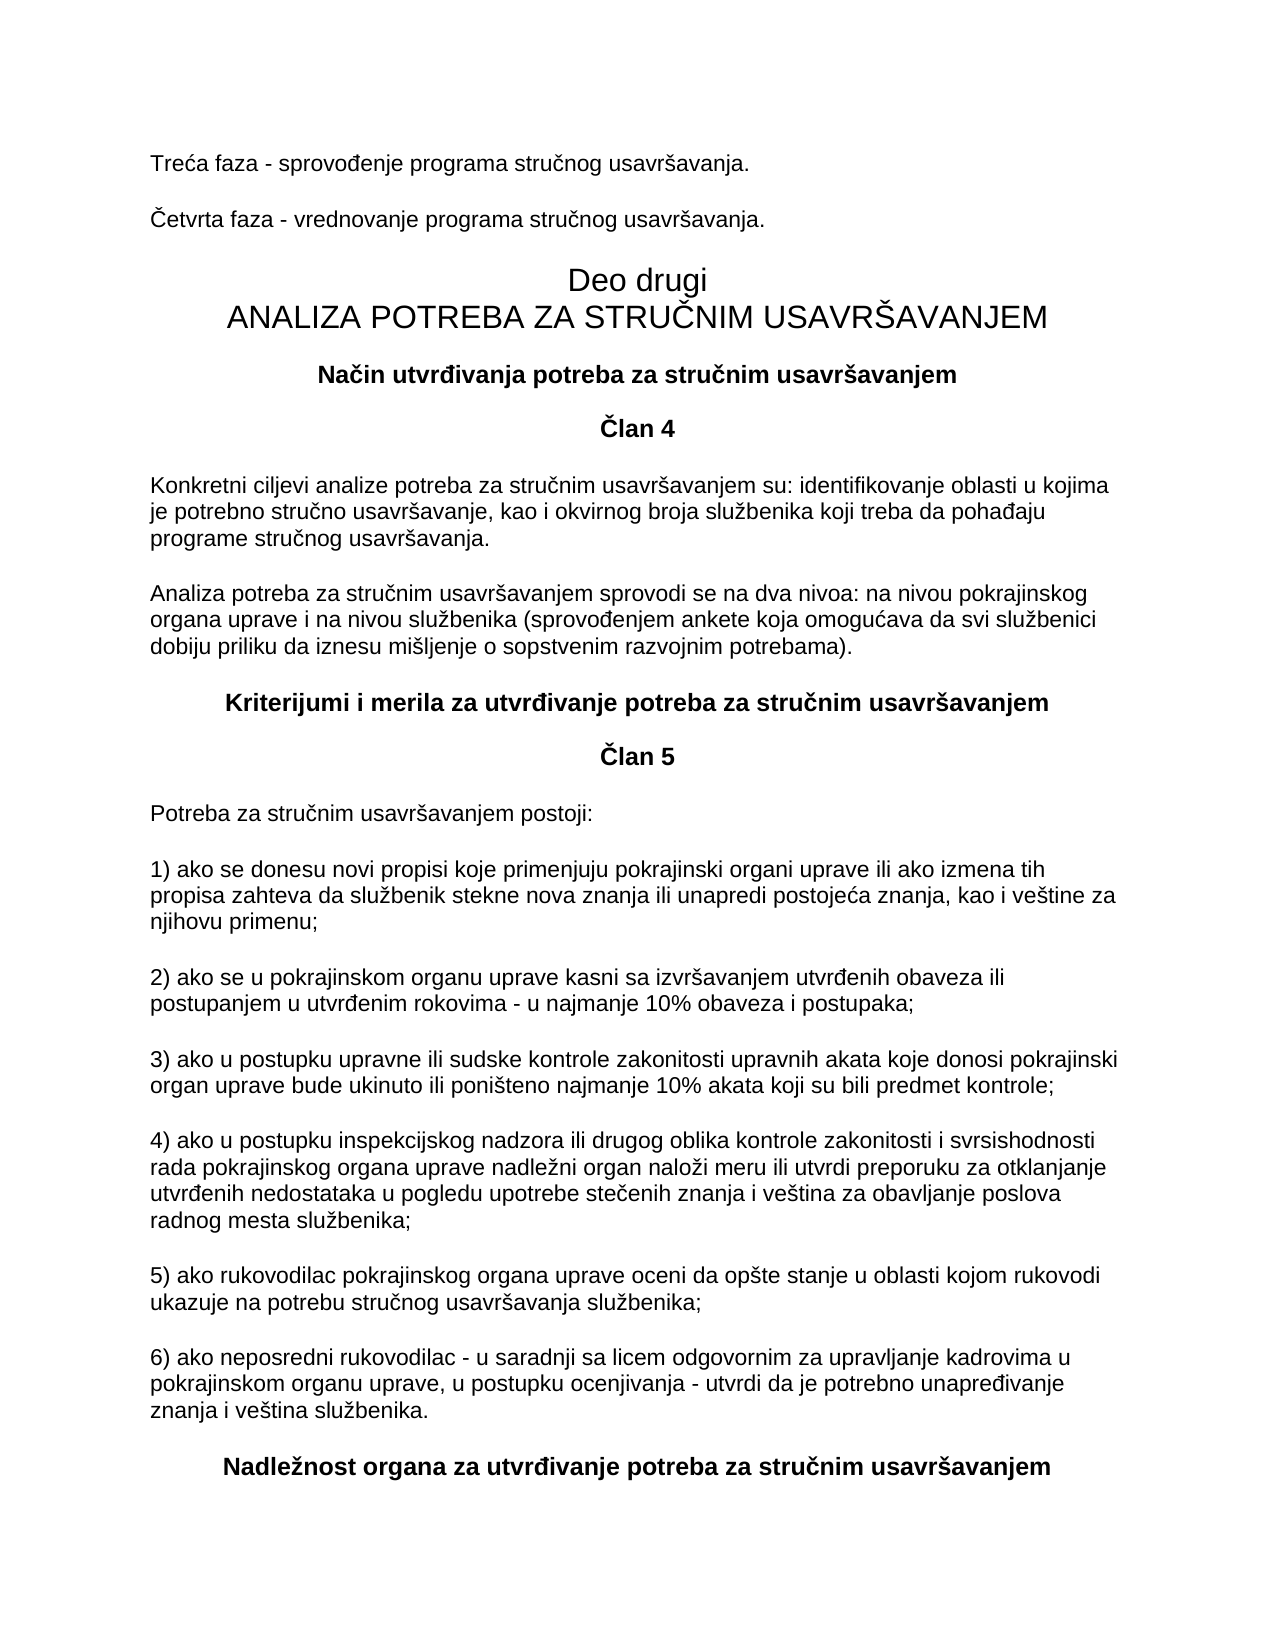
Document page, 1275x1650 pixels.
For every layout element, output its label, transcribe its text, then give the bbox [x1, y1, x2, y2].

text Četvrta faza - vrednovanje programa stručnog usavršavanja. [150, 206, 1125, 232]
text Kriterijumi i merila za utvrđivanje potreba za stručnim usavršavanjem [150, 688, 1125, 717]
text Nadležnost organa za utvrđivanje potreba za stručnim usavršavanjem [150, 1452, 1125, 1481]
text Način utvrđivanja potreba za stručnim usavršavanjem [150, 360, 1125, 389]
text Potreba za stručnim usavršavanjem postoji: [150, 800, 1125, 826]
text ANALIZA POTREBA ZA STRUČNIM USAVRŠAVANJEM [150, 298, 1125, 335]
text 3) ako u postupku upravne ili sudske kontrole zakonitosti upravnih akata koje donosi pokrajinski organ uprave bude ukinuto ili poništeno najmanje 10% akata koji su bili predmet kontrole; [150, 1046, 1125, 1098]
text Analiza potreba za stručnim usavršavanjem sprovodi se na dva nivoa: na nivou pokrajinskog organa uprave i na nivou službenika (sprovođenjem ankete koja omogućava da svi službenici dobiju priliku da iznesu mišljenje o sopstvenim razvojnim potrebama). [150, 580, 1125, 659]
text 5) ako rukovodilac pokrajinskog organa uprave oceni da opšte stanje u oblasti kojom rukovodi ukazuje na potrebu stručnog usavršavanja službenika; [150, 1262, 1125, 1315]
text Deo drugi [150, 261, 1125, 298]
text Član 4 [150, 414, 1125, 443]
text 1) ako se donesu novi propisi koje primenjuju pokrajinski organi uprave ili ako izmena tih propisa zahteva da službenik stekne nova znanja ili unapredi postojeća znanja, kao i veštine za njihovu primenu; [150, 856, 1125, 934]
text 4) ako u postupku inspekcijskog nadzora ili drugog oblika kontrole zakonitosti i svrsishodnosti rada pokrajinskog organa uprave nadležni organ naloži meru ili utvrdi preporuku za otklanjanje utvrđenih nedostataka u pogledu upotrebe stečenih znanja i veština za obavljanje poslova radnog mesta službenika; [150, 1127, 1125, 1233]
text 6) ako neposredni rukovodilac - u saradnji sa licem odgovornim za upravljanje kadrovima u pokrajinskom organu uprave, u postupku ocenjivanja - utvrdi da je potrebno unapređivanje znanja i veština službenika. [150, 1344, 1125, 1423]
text Treća faza - sprovođenje programa stručnog usavršavanja. [150, 150, 1125, 176]
text Član 5 [150, 742, 1125, 771]
text Konkretni ciljevi analize potreba za stručnim usavršavanjem su: identifikovanje oblasti u kojima je potrebno stručno usavršavanje, kao i okvirnog broja službenika koji treba da pohađaju programe stručnog usavršavanja. [150, 472, 1125, 551]
text 2) ako se u pokrajinskom organu uprave kasni sa izvršavanjem utvrđenih obaveza ili postupanjem u utvrđenim rokovima - u najmanje 10% obaveza i postupaka; [150, 964, 1125, 1016]
